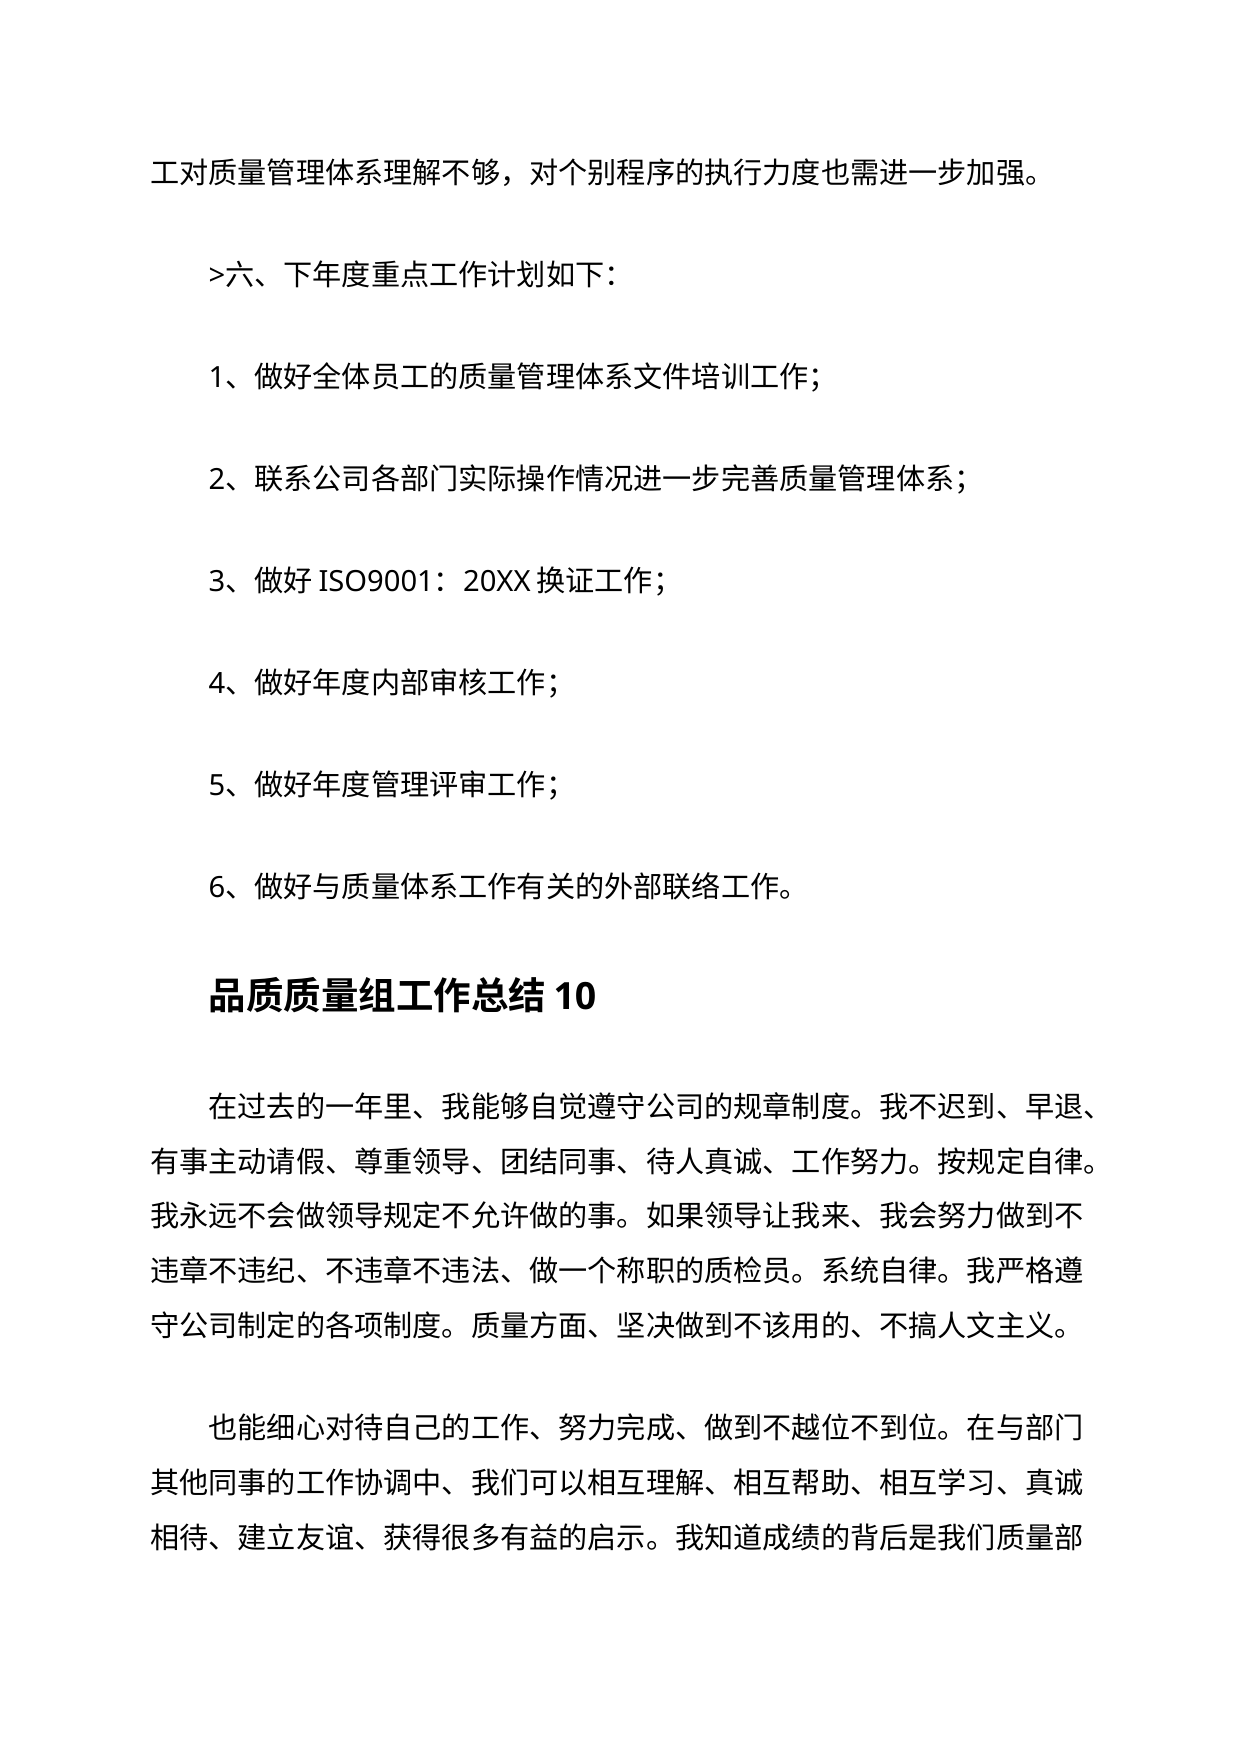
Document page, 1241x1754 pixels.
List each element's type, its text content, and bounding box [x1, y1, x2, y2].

text 在过去的一年里、我能够自觉遵守公司的规章制度。我不迟到、早退、有事主动请假、尊重领导、团结同事、待人真诚、工作努力。按规定自律。我永远不会做领导规定不允许做的事。如果领导让我来、我会努力做到不违章不违纪、不违章不违法、做一个称职的质检员。系统自律。我严格遵守公司制定的各项制度。质量方面、坚决做到不该用的、不搞人文主义。 [150, 1083, 1090, 1345]
text 1、做好全体员工的质量管理体系文件培训工作； [150, 354, 1090, 396]
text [150, 1404, 1090, 1557]
text >六、下年度重点工作计划如下： [150, 252, 1090, 294]
text 6、做好与质量体系工作有关的外部联络工作。 [150, 864, 1090, 906]
text 3、做好ISO9001：20XX换证工作； [150, 558, 1090, 600]
text 品质质量组工作总结10 [150, 966, 1090, 1020]
text 5、做好年度管理评审工作； [150, 762, 1090, 804]
text 4、做好年度内部审核工作； [150, 660, 1090, 702]
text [150, 150, 1090, 192]
text 2、联系公司各部门实际操作情况进一步完善质量管理体系； [150, 456, 1090, 498]
